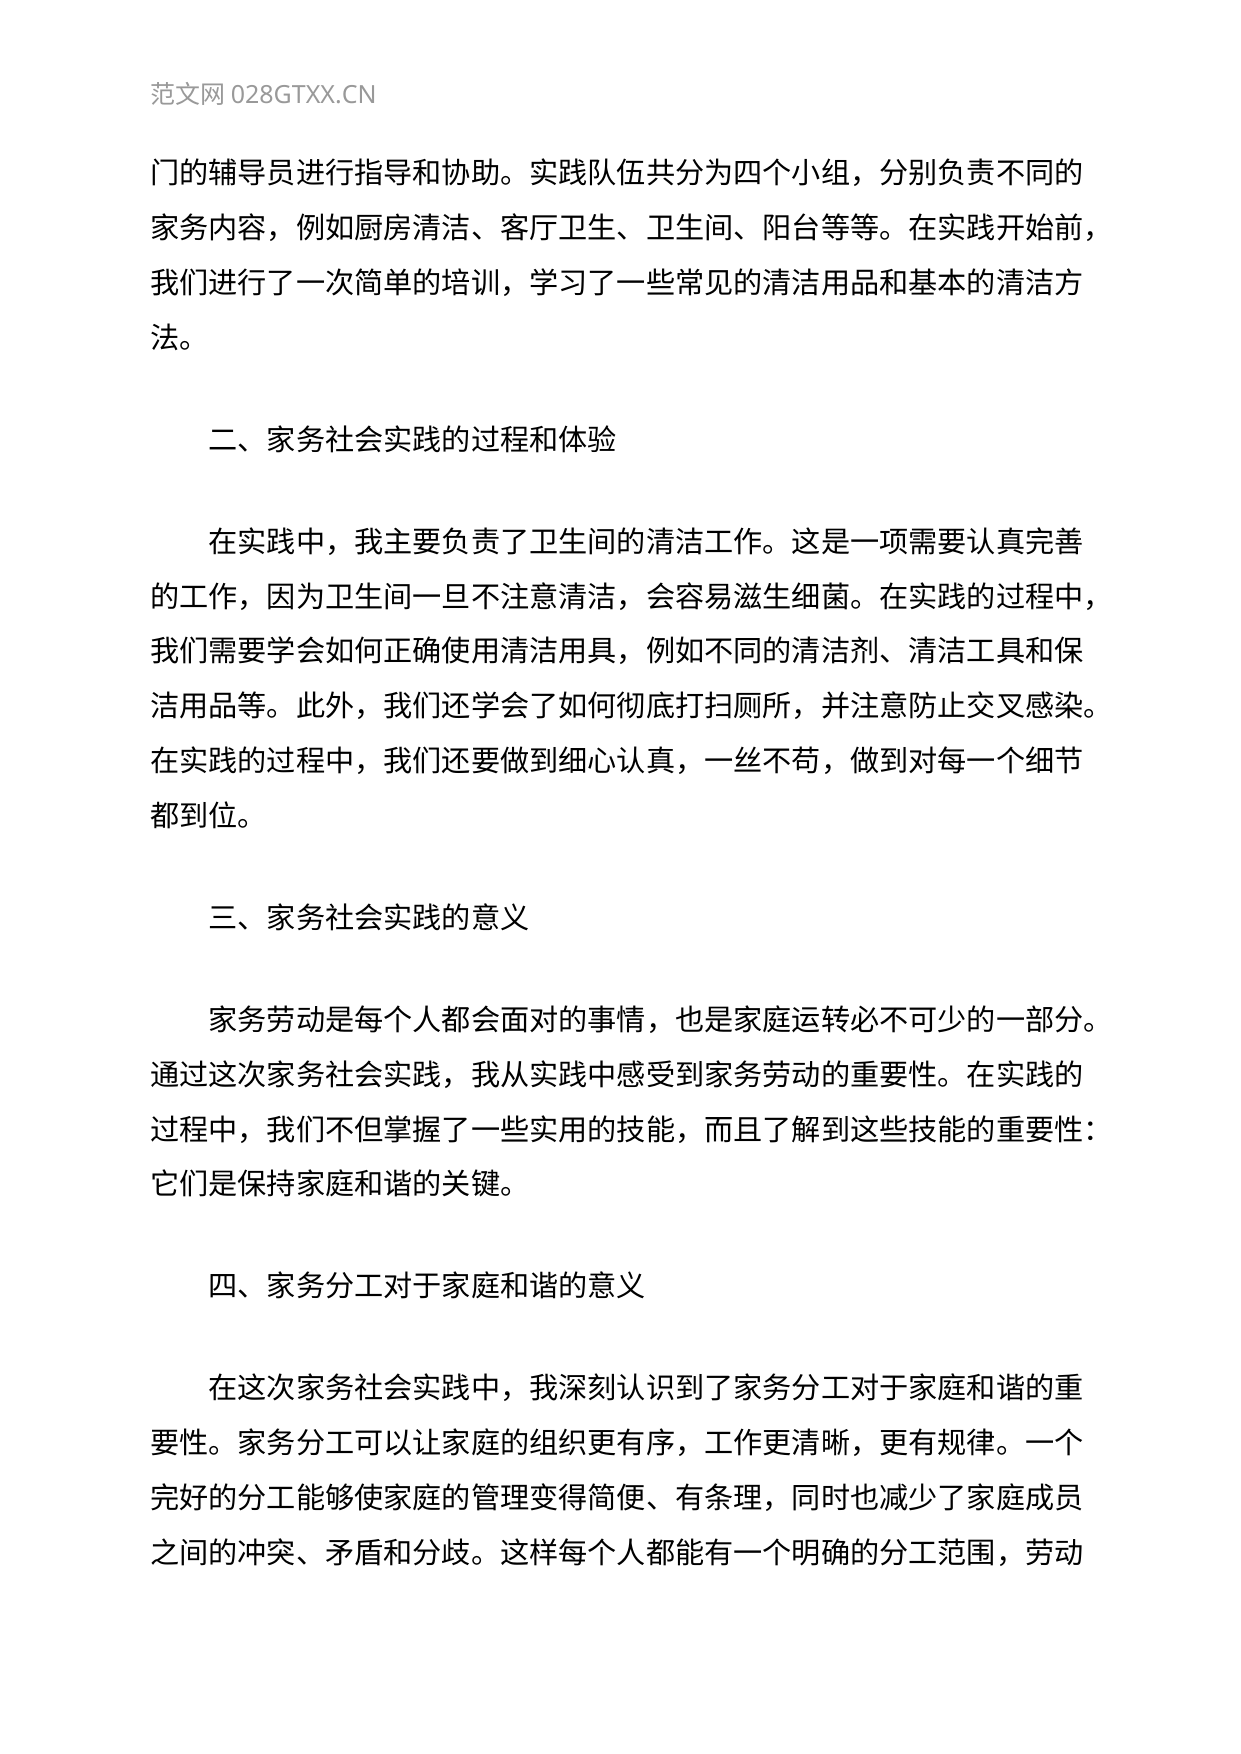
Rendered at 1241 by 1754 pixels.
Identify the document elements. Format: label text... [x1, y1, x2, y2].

text 在实践中，我主要负责了卫生间的清洁工作。这是一项需要认真完善的工作，因为卫生间一旦不注意清洁，会容易滋生细菌。在实践的过程中，我们需要学会如何正确使用清洁用具，例如不同的清洁剂、清洁工具和保洁用品等。此外，我们还学会了如何彻底打扫厕所，并注意防止交叉感染。在实践的过程中，我们还要做到细心认真，一丝不苟，做到对每一个细节都到位。 [150, 518, 1090, 835]
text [150, 150, 1090, 357]
text 四、家务分工对于家庭和谐的意义 [150, 1263, 1090, 1305]
text 三、家务社会实践的意义 [150, 894, 1090, 937]
text 家务劳动是每个人都会面对的事情，也是家庭运转必不可少的一部分。通过这次家务社会实践，我从实践中感受到家务劳动的重要性。在实践的过程中，我们不但掌握了一些实用的技能，而且了解到这些技能的重要性：它们是保持家庭和谐的关键。 [150, 996, 1090, 1203]
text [150, 1364, 1090, 1571]
text 二、家务社会实践的过程和体验 [150, 416, 1090, 459]
